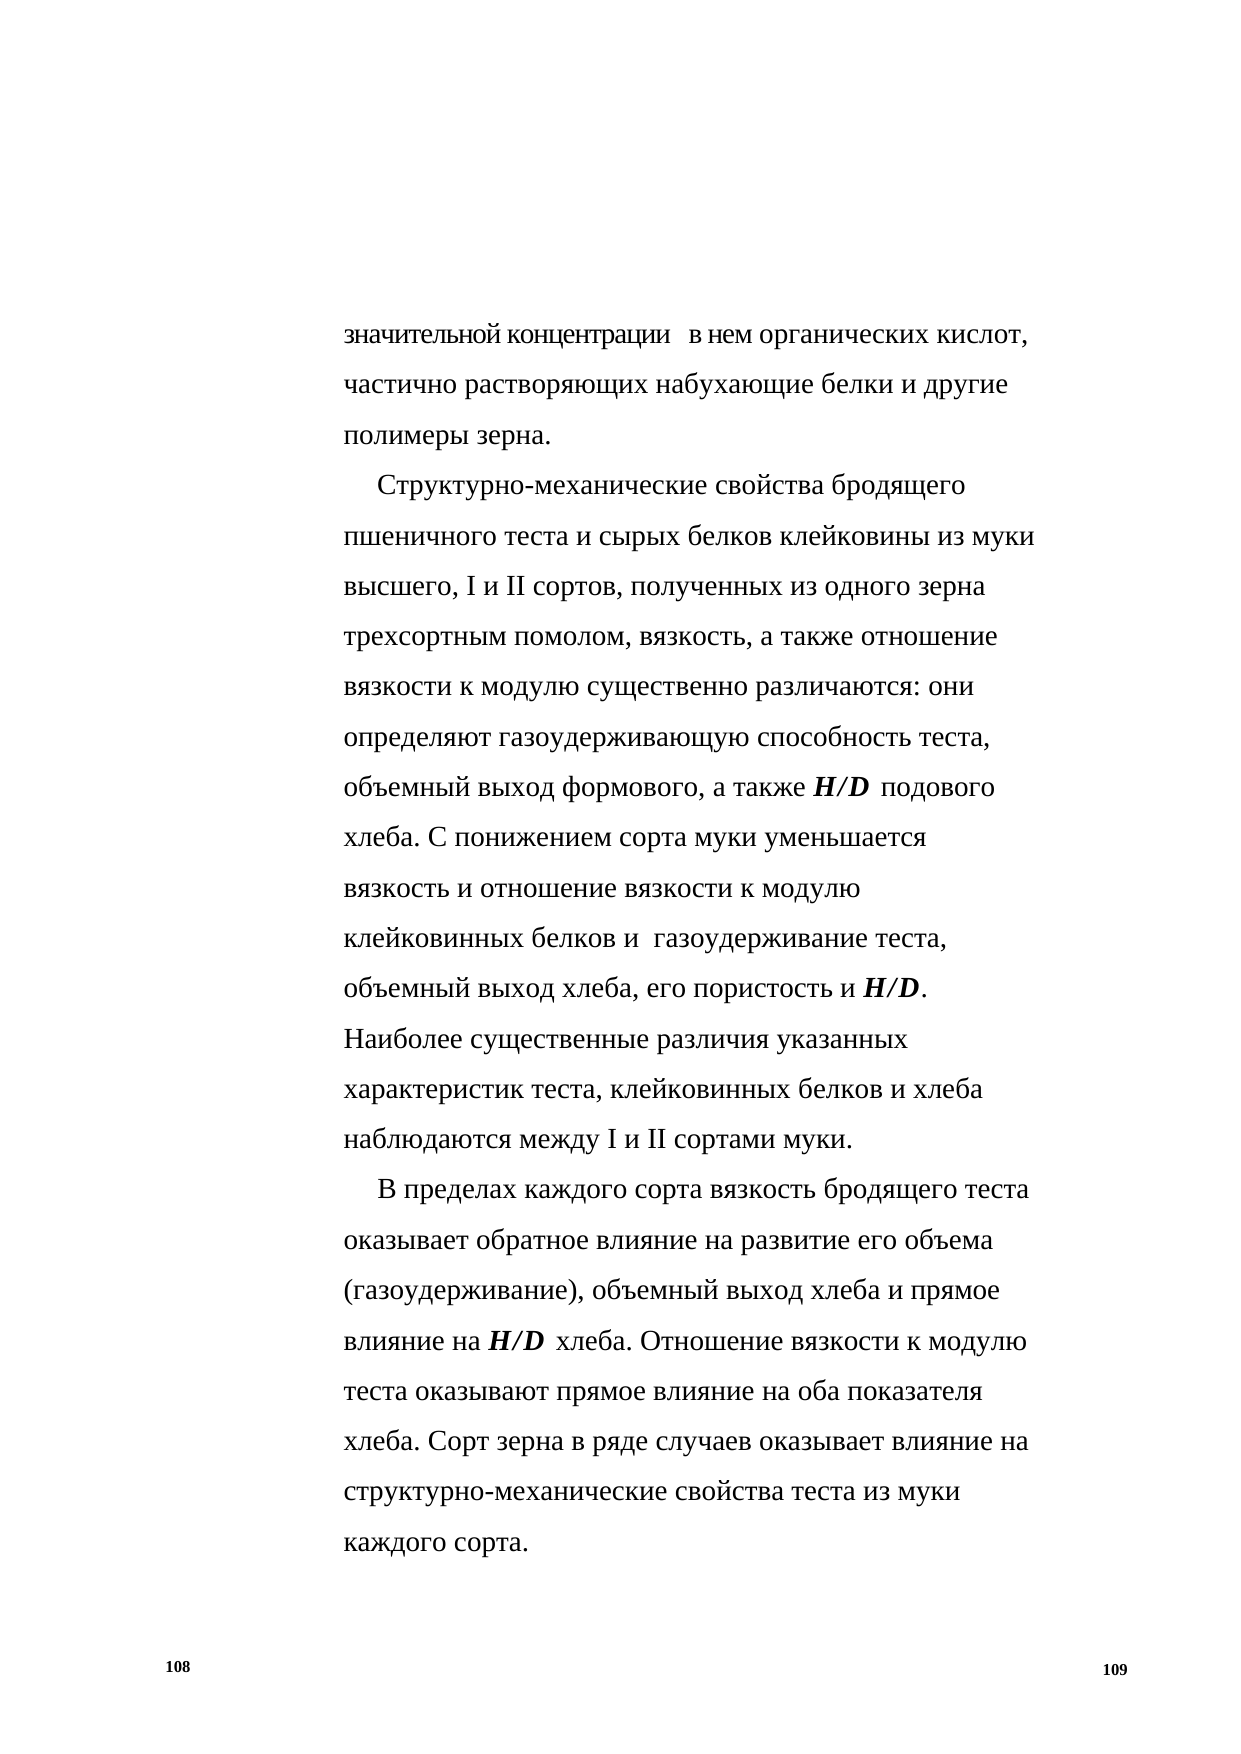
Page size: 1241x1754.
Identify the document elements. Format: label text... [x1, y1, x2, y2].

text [343, 316, 1037, 451]
text В пределах каждого сорта вязкость бродящего теста оказывает обратное влияние на развитие его объема (газоудерживание), объемный выход хлеба и прямое влияние на H/D хлеба. Отношение вязкости к модулю теста оказывают прямое влияние на оба показателя хлеба. Сорт зерна в ряде случаев оказывает влияние на структурно-механические свойства теста из муки каждого сорта. [343, 1172, 1037, 1557]
text Структурно-механические свойства бродящего пшеничного теста и сырых белков клейковины из муки высшего, I и II сортов, полученных из одного зерна трехсортным помолом, вязкость, а также отношение вязкости к модулю существенно различаются: они определяют газоудерживающую способность теста, объемный выход формового, а также H/D подового хлеба. С понижением сорта муки уменьшается вязкость и отношение вязкости к модулю клейковинных белков и газоудерживание теста, объемный выход хлеба, его пористость и H/D. Наиболее существенные различия указанных характеристик теста, клейковинных белков и хлеба наблюдаются между I и II сортами муки. [343, 467, 1037, 1155]
